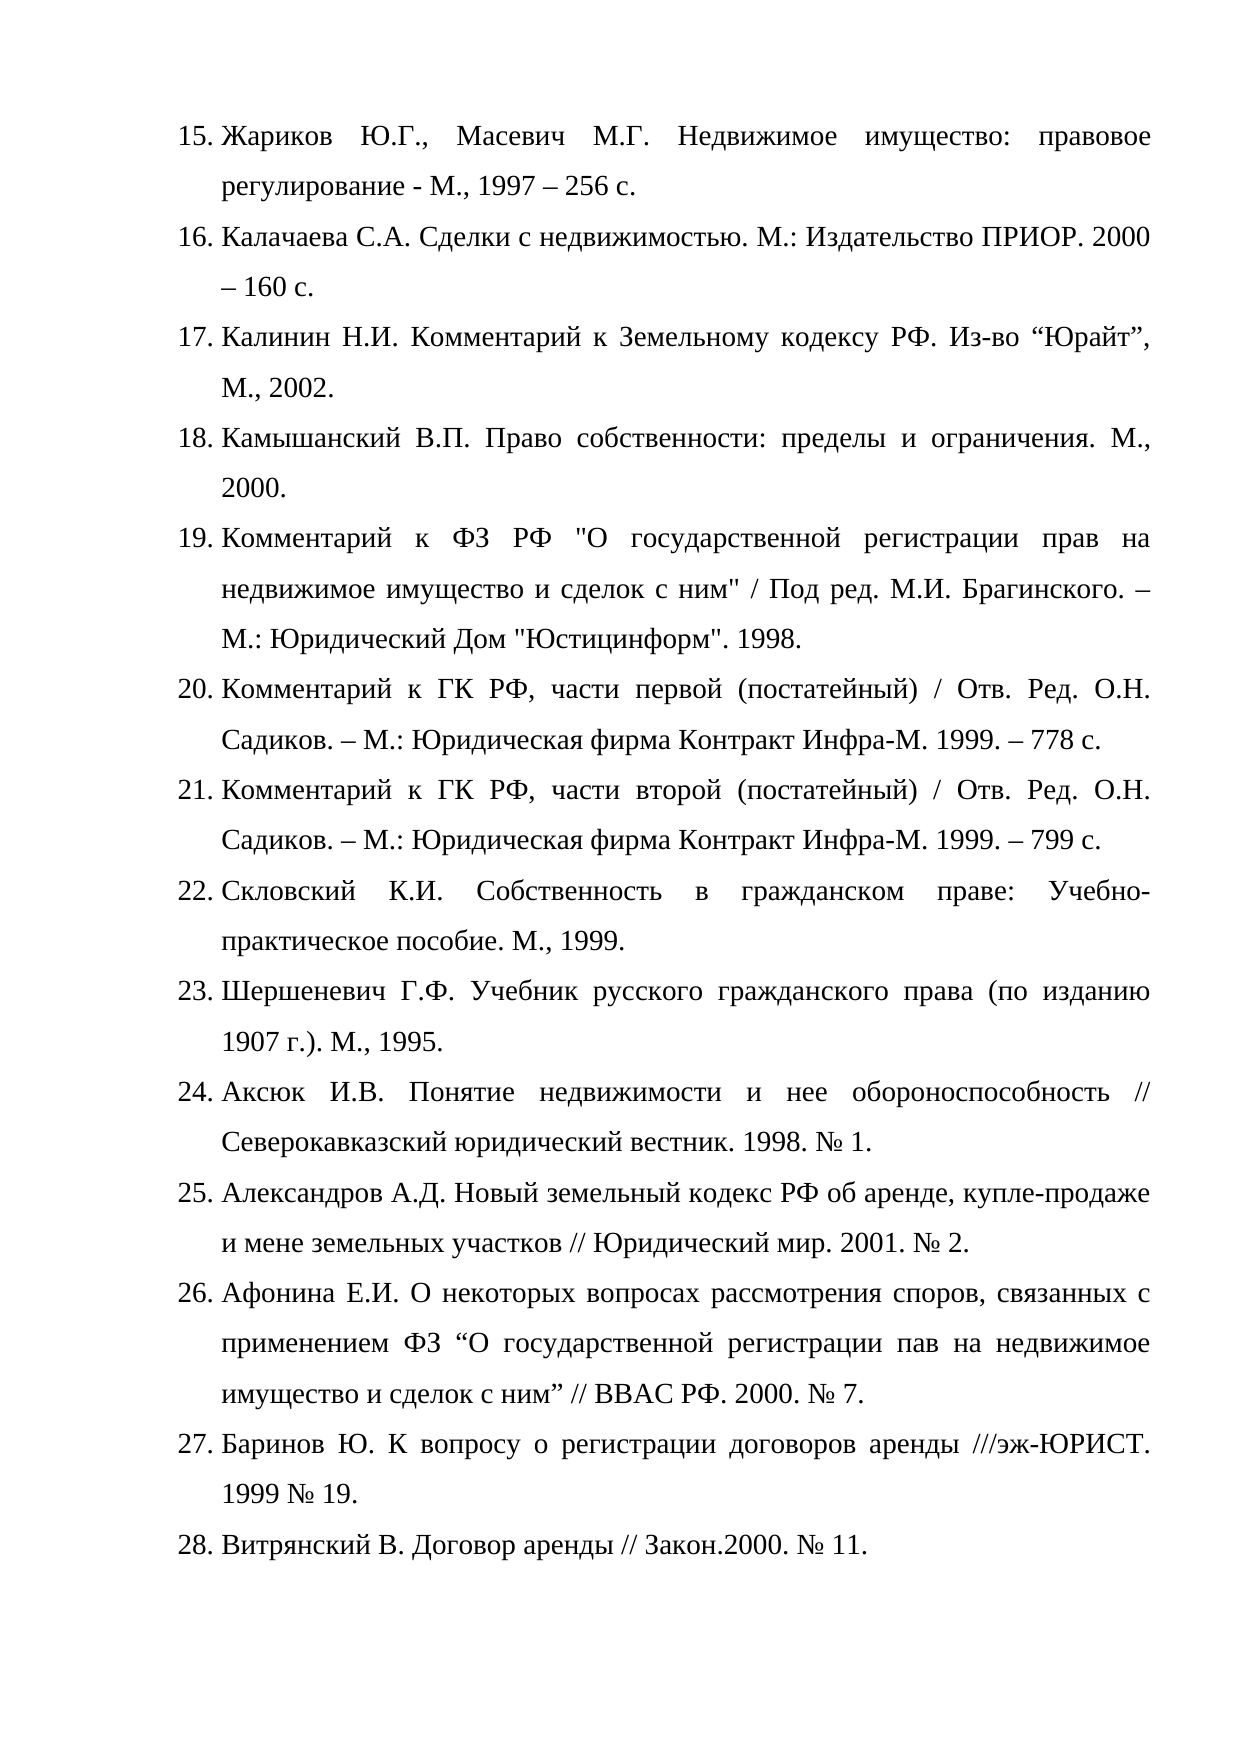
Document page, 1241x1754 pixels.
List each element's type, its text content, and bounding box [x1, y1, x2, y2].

list Комментарий к ГК РФ, части второй (постатейный) / Отв. Ред. О.Н. Садиков. – М.: Юридическая фирма Контракт Инфра-М. 1999. – 799 с. [177, 772, 1152, 856]
list Камышанский В.П. Право собственности: пределы и ограничения. М., 2000. [177, 420, 1152, 504]
list Калачаева С.А. Сделки с недвижимостью. М.: Издательство ПРИОР. 2000 – 160 с. [177, 219, 1152, 303]
list Александров А.Д. Новый земельный кодекс РФ об аренде, купле-продаже и мене земельных участков // Юридический мир. 2001. № 2. [177, 1175, 1152, 1258]
list Баринов Ю. К вопросу о регистрации договоров аренды ///эж-ЮРИСТ. 1999 № 19. [177, 1426, 1152, 1510]
list Витрянский В. Договор аренды // Закон.2000. № 11. [177, 1527, 1152, 1560]
list Афонина Е.И. О некоторых вопросах рассмотрения споров, связанных с применением ФЗ “О государственной регистрации пав на недвижимое имущество и сделок с ним” // ВВАС РФ. 2000. № 7. [177, 1275, 1152, 1409]
list Комментарий к ГК РФ, части первой (постатейный) / Отв. Ред. О.Н. Садиков. – М.: Юридическая фирма Контракт Инфра-М. 1999. – 778 с. [177, 672, 1152, 755]
list Шершеневич Г.Ф. Учебник русского гражданского права (по изданию 1907 г.). М., 1995. [177, 973, 1152, 1057]
list Скловский К.И. Собственность в гражданском праве: Учебно-практическое пособие. М., 1999. [177, 873, 1152, 957]
list Комментарий к ФЗ РФ "О государственной регистрации прав на недвижимое имущество и сделок с ним" / Под ред. М.И. Брагинского. – М.: Юридический Дом "Юстицинформ". 1998. [177, 521, 1152, 655]
list Аксюк И.В. Понятие недвижимости и нее обороноспособность // Северокавказский юридический вестник. 1998. № 1. [177, 1074, 1152, 1158]
list Калинин Н.И. Комментарий к Земельному кодексу РФ. Из-во “Юрайт”, М., 2002. [177, 319, 1152, 403]
list Жариков Ю.Г., Масевич М.Г. Недвижимое имущество: правовое регулирование - М., 1997 – 256 с. [177, 118, 1152, 202]
